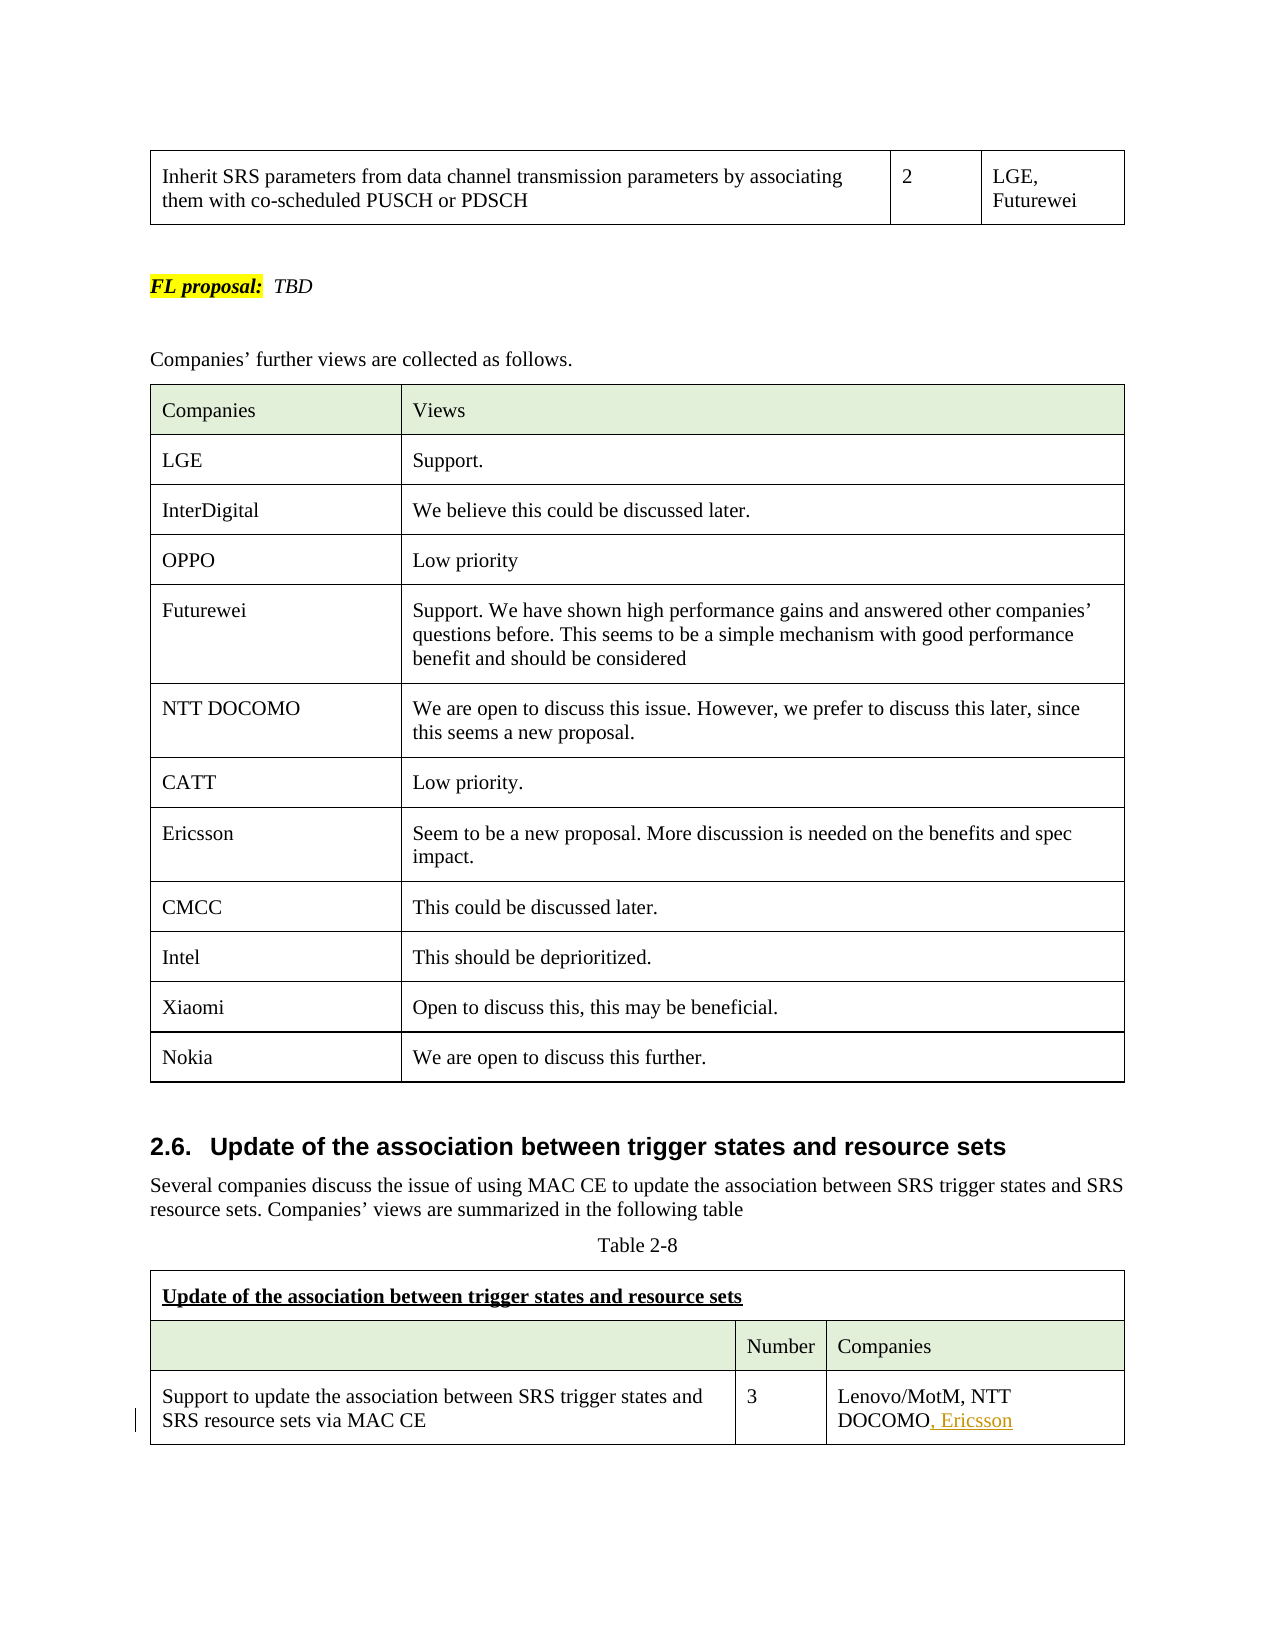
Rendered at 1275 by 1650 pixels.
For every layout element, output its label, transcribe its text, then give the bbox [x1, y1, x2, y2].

table_header Views [402, 385, 1124, 434]
table_cell Low priority. [402, 758, 1124, 807]
table_cell NTT DOCOMO [151, 684, 401, 757]
subtitle Update of the association between trigger states and resource sets [150, 1132, 1125, 1160]
table_cell This should be deprioritized. [402, 932, 1124, 981]
table_cell CATT [151, 758, 401, 807]
table_cell Inherit SRS parameters from data channel transmission parameters by associating them with co-scheduled PUSCH or PDSCH [151, 151, 890, 224]
table_header Companies [151, 385, 401, 434]
table_cell [151, 1321, 735, 1370]
table_cell Open to discuss this, this may be beneficial. [402, 982, 1124, 1031]
table_cell We are open to discuss this further. [402, 1033, 1124, 1081]
table_cell 3 [736, 1371, 826, 1444]
text Several companies discuss the issue of using MAC CE to update the association between SRS trigger states and SRS resource sets. Companies’ views are summarized in the following table [150, 1173, 1125, 1221]
table_cell LGE [151, 435, 401, 484]
table_cell Number [736, 1321, 826, 1370]
text FL proposal: TBD [263, 274, 1125, 298]
table_cell This could be discussed later. [402, 882, 1124, 931]
text Companies’ further views are collected as follows. [150, 347, 1125, 371]
table_cell Intel [151, 932, 401, 981]
table_cell Seem to be a new proposal. More discussion is needed on the benefits and spec impact. [402, 808, 1124, 881]
table_cell Support to update the association between SRS trigger states and SRS resource sets via MAC CE [151, 1371, 735, 1444]
table_cell Nokia [151, 1033, 401, 1081]
table_cell Lenovo/MotM, NTT DOCOMO [827, 1371, 1124, 1444]
table_cell Xiaomi [151, 982, 401, 1031]
table_cell Support. We have shown high performance gains and answered other companies’ questions before. This seems to be a simple mechanism with good performance benefit and should be considered [402, 585, 1124, 683]
table_cell Companies [827, 1321, 1124, 1370]
table_cell Ericsson [151, 808, 401, 881]
table_cell LGE, Futurewei [982, 151, 1124, 224]
table_cell We are open to discuss this issue. However, we prefer to discuss this later, since this seems a new proposal. [402, 684, 1124, 757]
table_header Update of the association between trigger states and resource sets [151, 1271, 1124, 1320]
table_cell 2 [891, 151, 981, 224]
table_cell CMCC [151, 882, 401, 931]
table_cell Futurewei [151, 585, 401, 683]
table_cell InterDigital [151, 485, 401, 534]
text Table 2-8 [150, 1233, 1125, 1257]
table_cell Low priority [402, 535, 1124, 584]
table_cell Support. [402, 435, 1124, 484]
table_cell OPPO [151, 535, 401, 584]
table_cell We believe this could be discussed later. [402, 485, 1124, 534]
